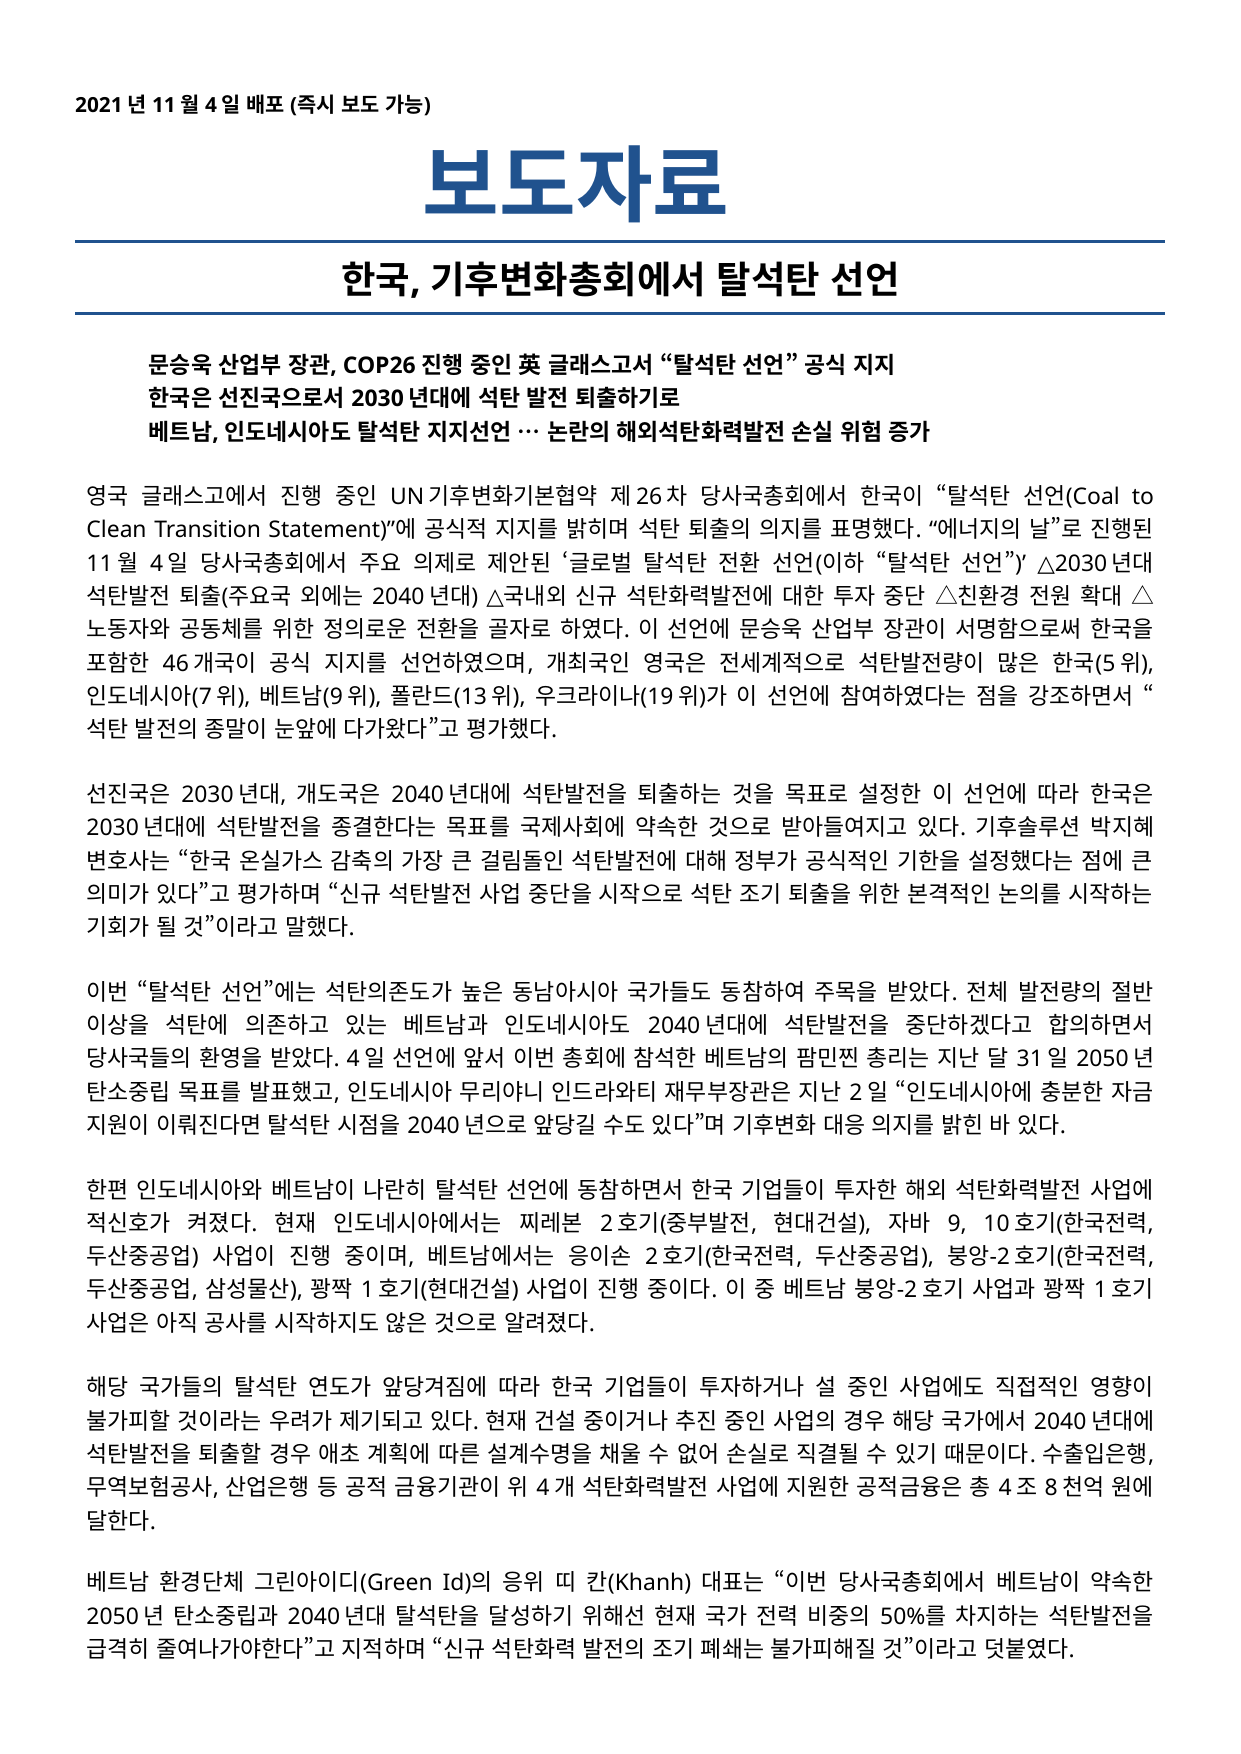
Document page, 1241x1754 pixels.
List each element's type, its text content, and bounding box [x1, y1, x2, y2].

table_cell 문승욱 산업부 장관, COP26 진행 중인 英 글래스고서 “탈석탄 선언” 공식 지지 한국은 선진국으로서 2030년대에 석탄 발전 퇴출하기로 베트남, 인도네시아도 탈석탄 지지선언 … 논란의 해외석탄화력발전 손실 위험 증가 [75, 315, 1165, 478]
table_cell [75, 478, 1165, 1664]
table_cell 한국, 기후변화총회에서 탈석탄 선언 [75, 243, 1165, 312]
table_header 보도자료 [75, 119, 1165, 239]
